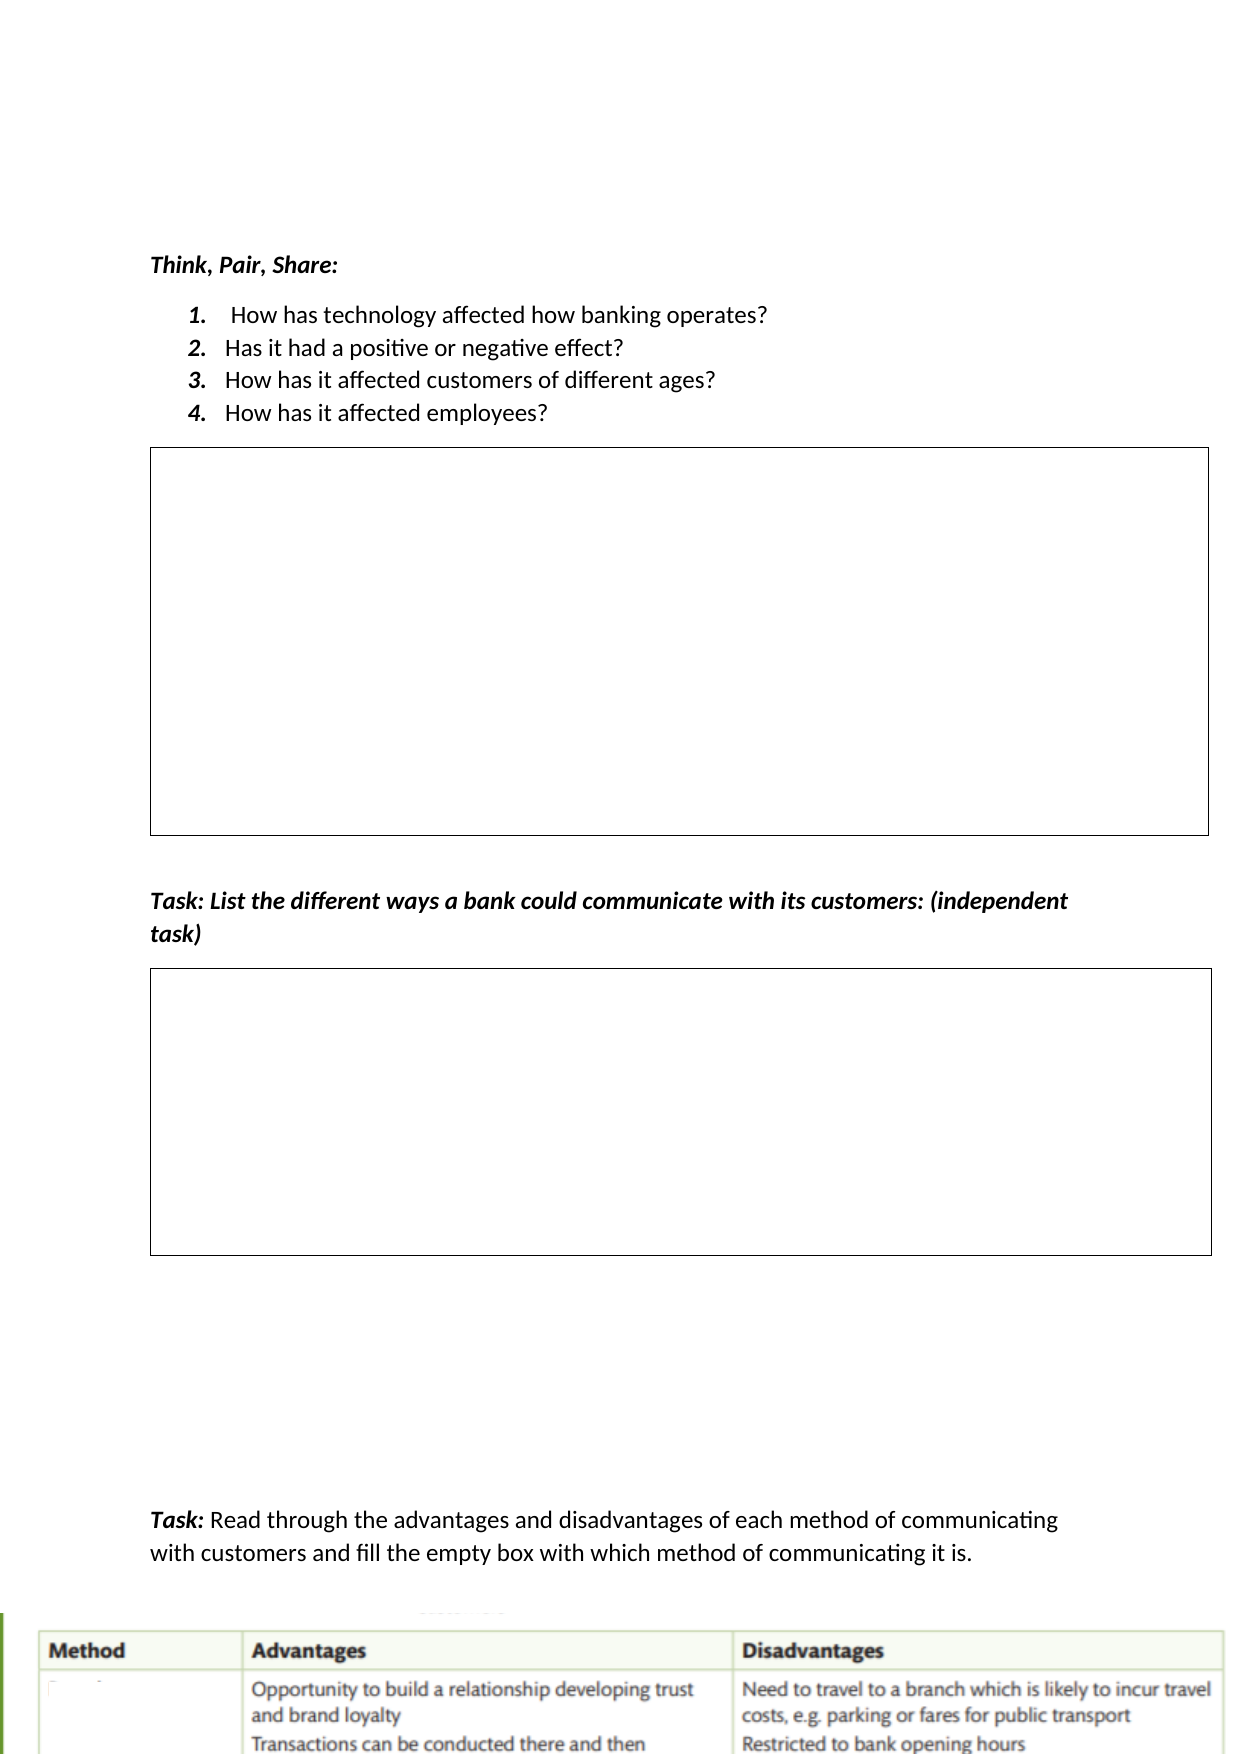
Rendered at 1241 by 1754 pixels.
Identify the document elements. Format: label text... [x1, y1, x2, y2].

table_header [151, 969, 1211, 1255]
picture [0, 1613, 1241, 1754]
list How has it affected employees? [187, 397, 1090, 428]
list How has it affected customers of different ages? [187, 364, 1090, 395]
table_header [151, 448, 1208, 835]
list How has technology affected how banking operates? [187, 299, 1090, 329]
list Has it had a positive or negative effect? [187, 332, 1090, 362]
text Task: List the different ways a bank could communicate with its customers: (independent task) [150, 885, 1090, 949]
text Task: Read through the advantages and disadvantages of each method of communicating with customers and fill the empty box with which method of communicating it is. [150, 1504, 1090, 1567]
text Think, Pair, Share: [150, 249, 1090, 280]
